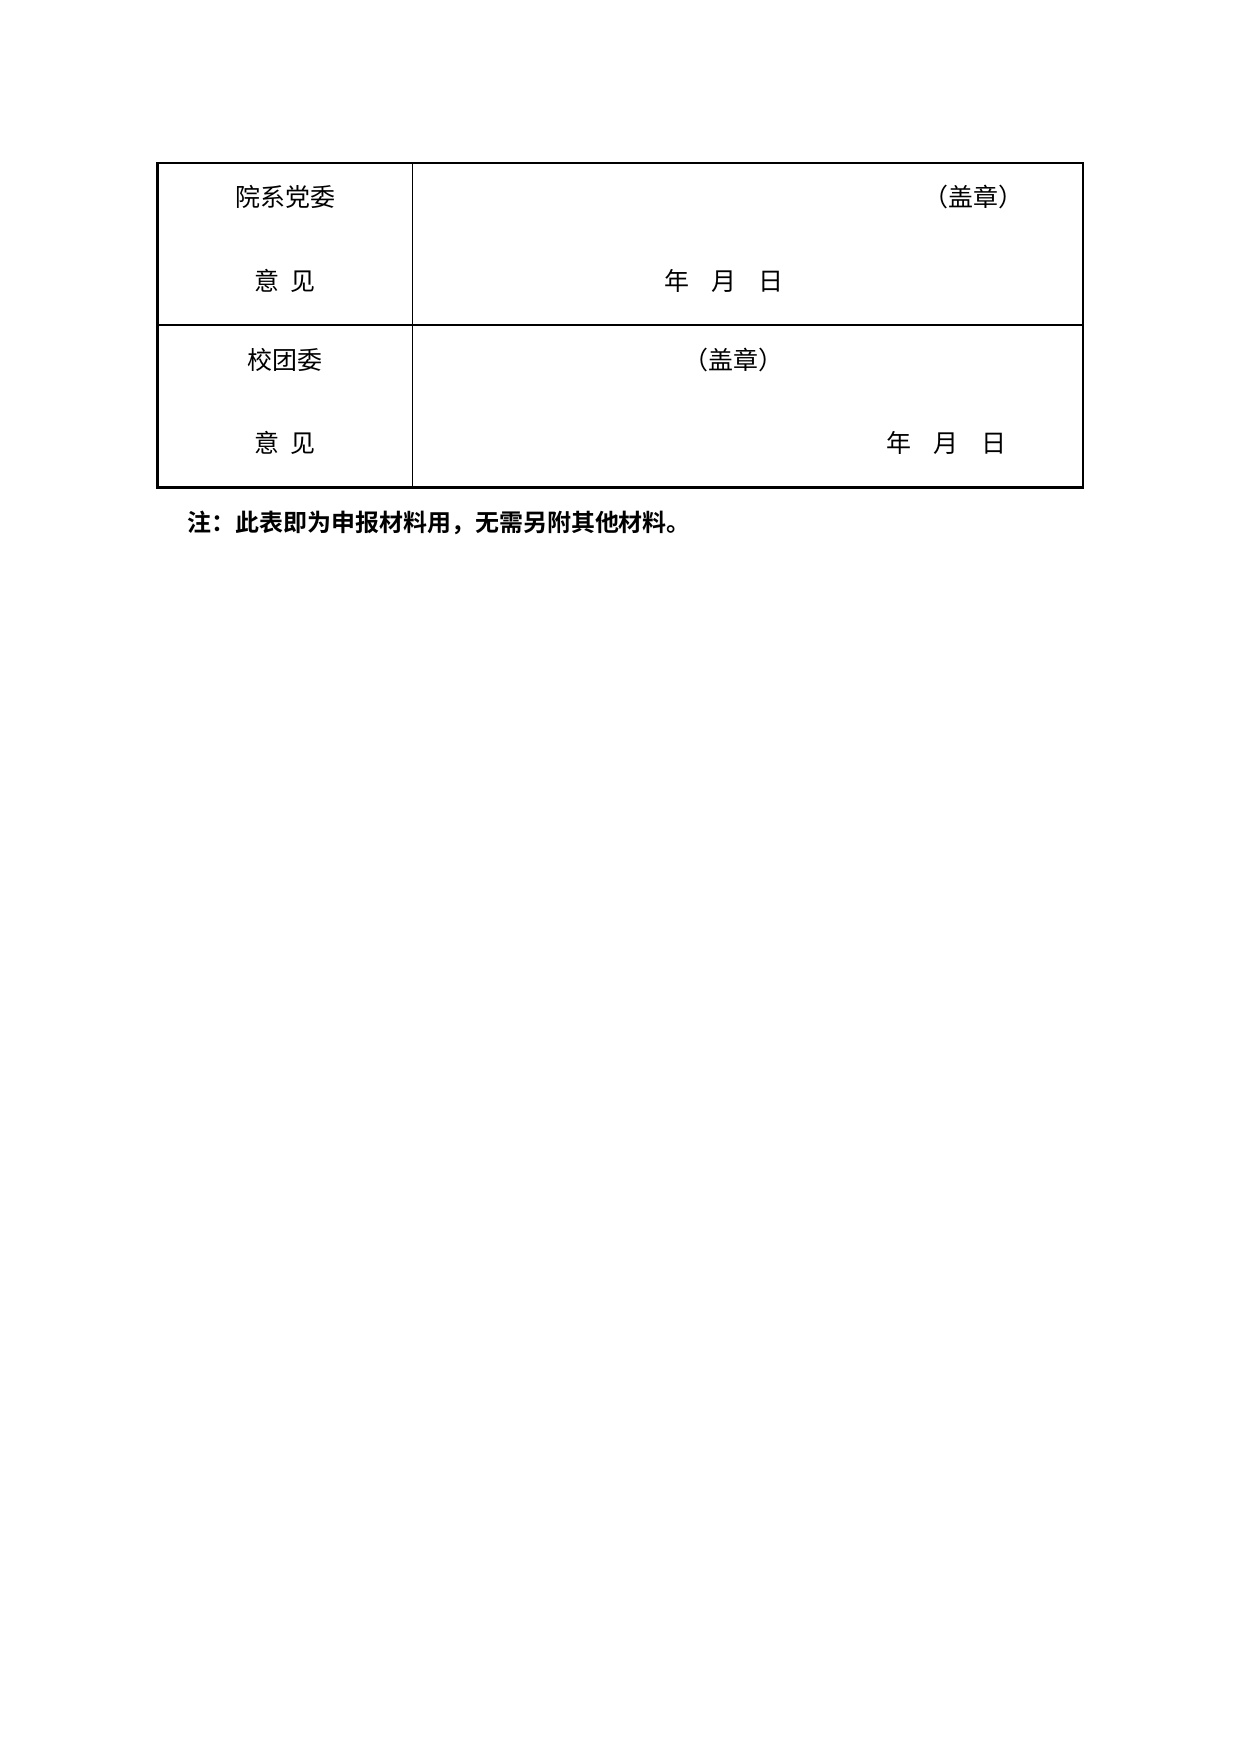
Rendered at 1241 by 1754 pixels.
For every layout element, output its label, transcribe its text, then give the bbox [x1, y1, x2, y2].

text 注：此表即为申报材料用，无需另附其他材料。 [187, 489, 1053, 553]
table_cell （盖章） 年 月 日 [413, 326, 1082, 486]
table_cell 校团委 意 见 [159, 326, 412, 486]
table_cell （盖章） 年 月 日 [413, 164, 1082, 324]
table_cell 院系党委 意 见 [159, 164, 412, 324]
